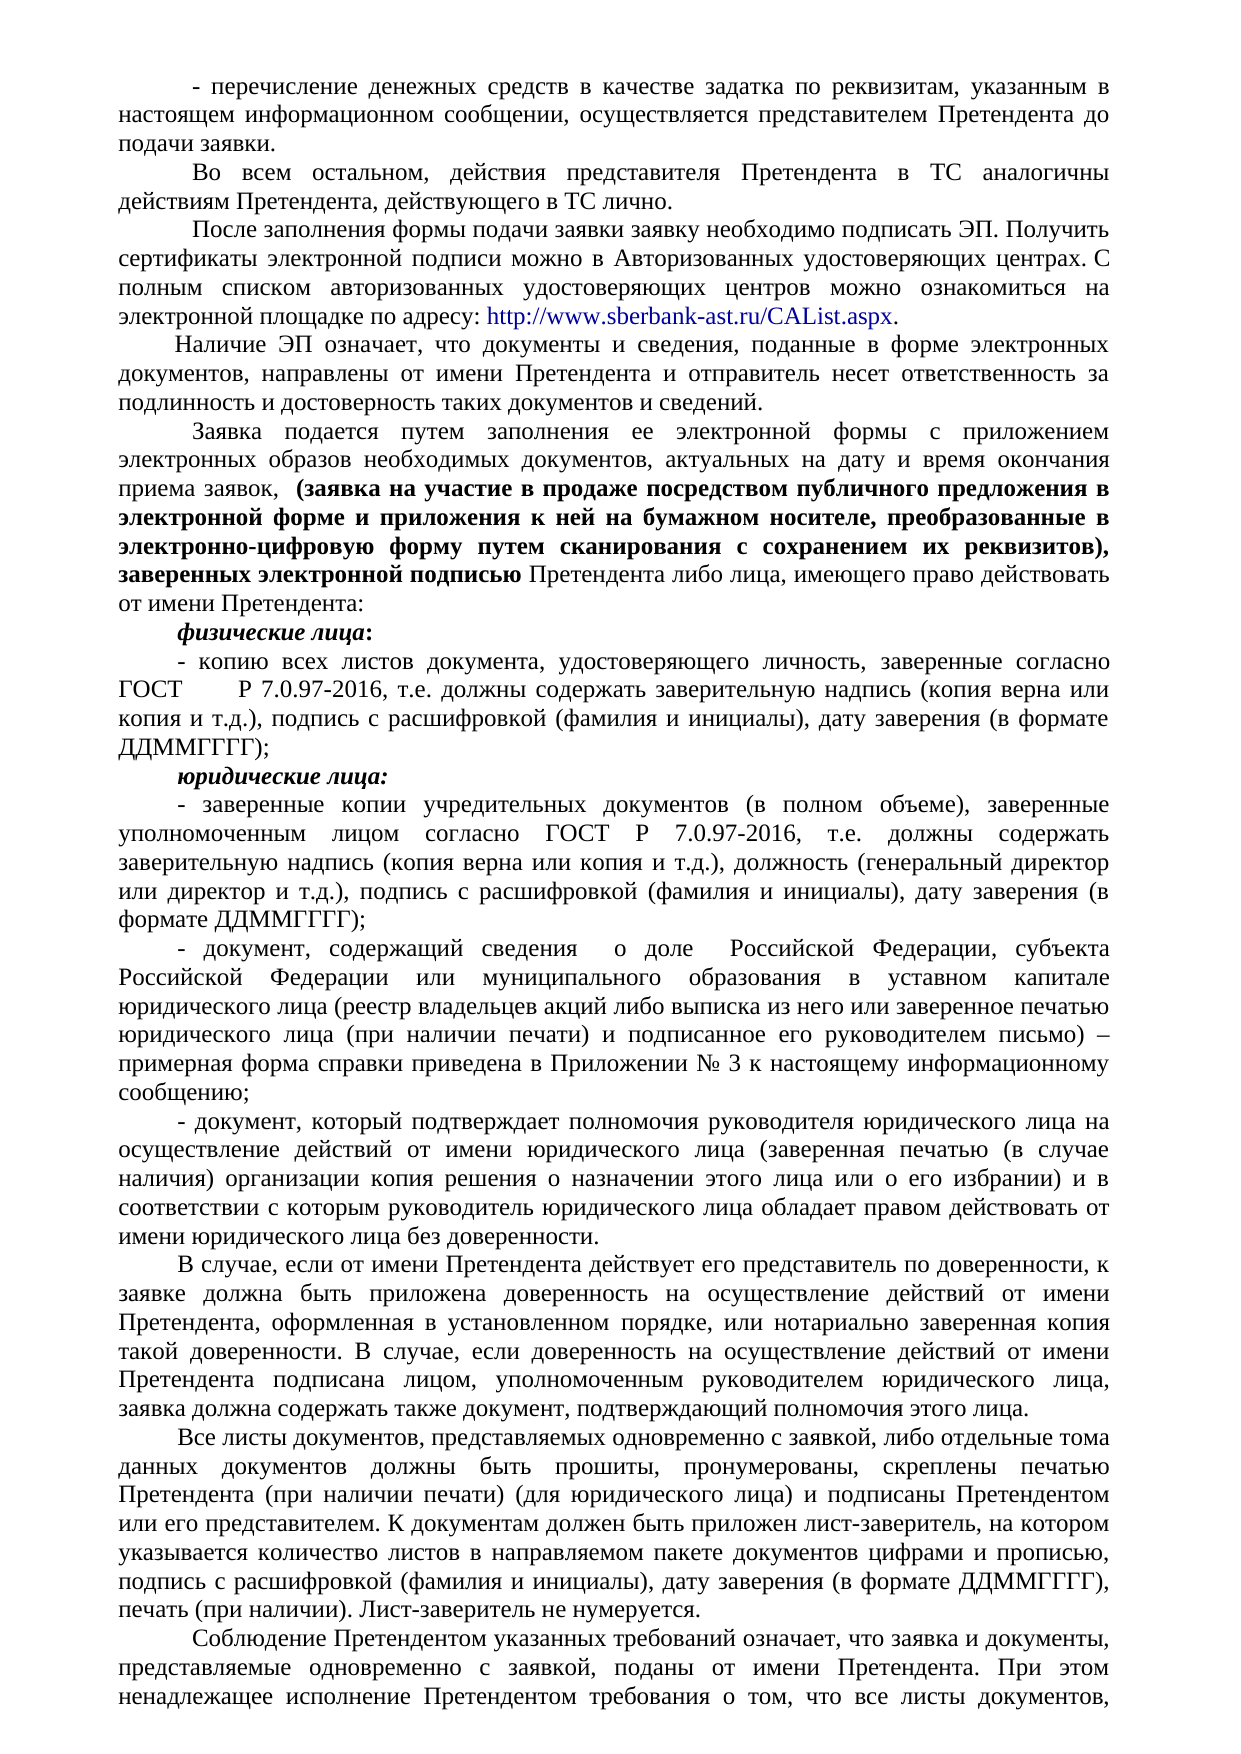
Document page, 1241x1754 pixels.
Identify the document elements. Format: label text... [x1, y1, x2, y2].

text Наличие ЭП означает, что документы и сведения, поданные в форме электронных документов, направлены от имени Претендента и отправитель несет ответственность за подлинность и достоверность таких документов и сведений. [118, 329, 1110, 416]
text юридические лица: [118, 761, 1110, 789]
text Во всем остальном, действия представителя Претендента в ТС аналогичны действиям Претендента, действующего в ТС лично. [118, 157, 1110, 214]
text - копию всех листов документа, удостоверяющего личность, заверенные согласно ГОСТ Р 7.0.97-2016, т.е. должны содержать заверительную надпись (копия верна или копия и т.д.), подпись с расшифровкой (фамилия и инициалы), дату заверения (в формате ДДММГГГГ); [118, 646, 1110, 761]
text - документ, который подтверждает полномочия руководителя юридического лица на осуществление действий от имени юридического лица (заверенная печатью (в случае наличия) организации копия решения о назначении этого лица или о его избрании) и в соответствии с которым руководитель юридического лица обладает правом действовать от имени юридического лица без доверенности. [118, 1106, 1110, 1249]
text физические лица: [118, 617, 1110, 646]
text После заполнения формы подачи заявки заявку необходимо подписать ЭП. Получить сертификаты электронной подписи можно в Авторизованных удостоверяющих центрах. С полным списком авторизованных удостоверяющих центров можно ознакомиться на электронной площадке по адресу: http://www.sberbank-ast.ru/CAList.aspx. [118, 214, 1110, 329]
text - заверенные копии учредительных документов (в полном объеме), заверенные уполномоченным лицом согласно ГОСТ Р 7.0.97-2016, т.е. должны содержать заверительную надпись (копия верна или копия и т.д.), должность (генеральный директор или директор и т.д.), подпись с расшифровкой (фамилия и инициалы), дату заверения (в формате ДДММГГГГ); [118, 789, 1110, 933]
text В случае, если от имени Претендента действует его представитель по доверенности, к заявке должна быть приложена доверенность на осуществление действий от имени Претендента, оформленная в установленном порядке, или нотариально заверенная копия такой доверенности. В случае, если доверенность на осуществление действий от имени Претендента подписана лицом, уполномоченным руководителем юридического лица, заявка должна содержать также документ, подтверждающий полномочия этого лица. [118, 1249, 1110, 1422]
text - документ, содержащий сведения о доле Российской Федерации, субъекта Российской Федерации или муниципального образования в уставном капитале юридического лица (реестр владельцев акций либо выписка из него или заверенное печатью юридического лица (при наличии печати) и подписанное его руководителем письмо) – примерная форма справки приведена в Приложении № 3 к настоящему информационному сообщению; [118, 933, 1110, 1106]
text Все листы документов, представляемых одновременно с заявкой, либо отдельные тома данных документов должны быть прошиты, пронумерованы, скреплены печатью Претендента (при наличии печати) (для юридического лица) и подписаны Претендентом или его представителем. К документам должен быть приложен лист-заверитель, на котором указывается количество листов в направляемом пакете документов цифрами и прописью, подпись с расшифровкой (фамилия и инициалы), дату заверения (в формате ДДММГГГГ), печать (при наличии). Лист-заверитель не нумеруется. [118, 1422, 1110, 1623]
text Заявка подается путем заполнения ее электронной формы с приложением электронных образов необходимых документов, актуальных на дату и время окончания приема заявок, (заявка на участие в продаже посредством публичного предложения в электронной форме и приложения к ней на бумажном носителе, преобразованные в электронно-цифровую форму путем сканирования с сохранением их реквизитов), заверенных электронной подписью Претендента либо лица, имеющего право действовать от имени Претендента: [118, 416, 1110, 617]
text - перечисление денежных средств в качестве задатка по реквизитам, указанным в настоящем информационном сообщении, осуществляется представителем Претендента до подачи заявки. [118, 71, 1110, 157]
